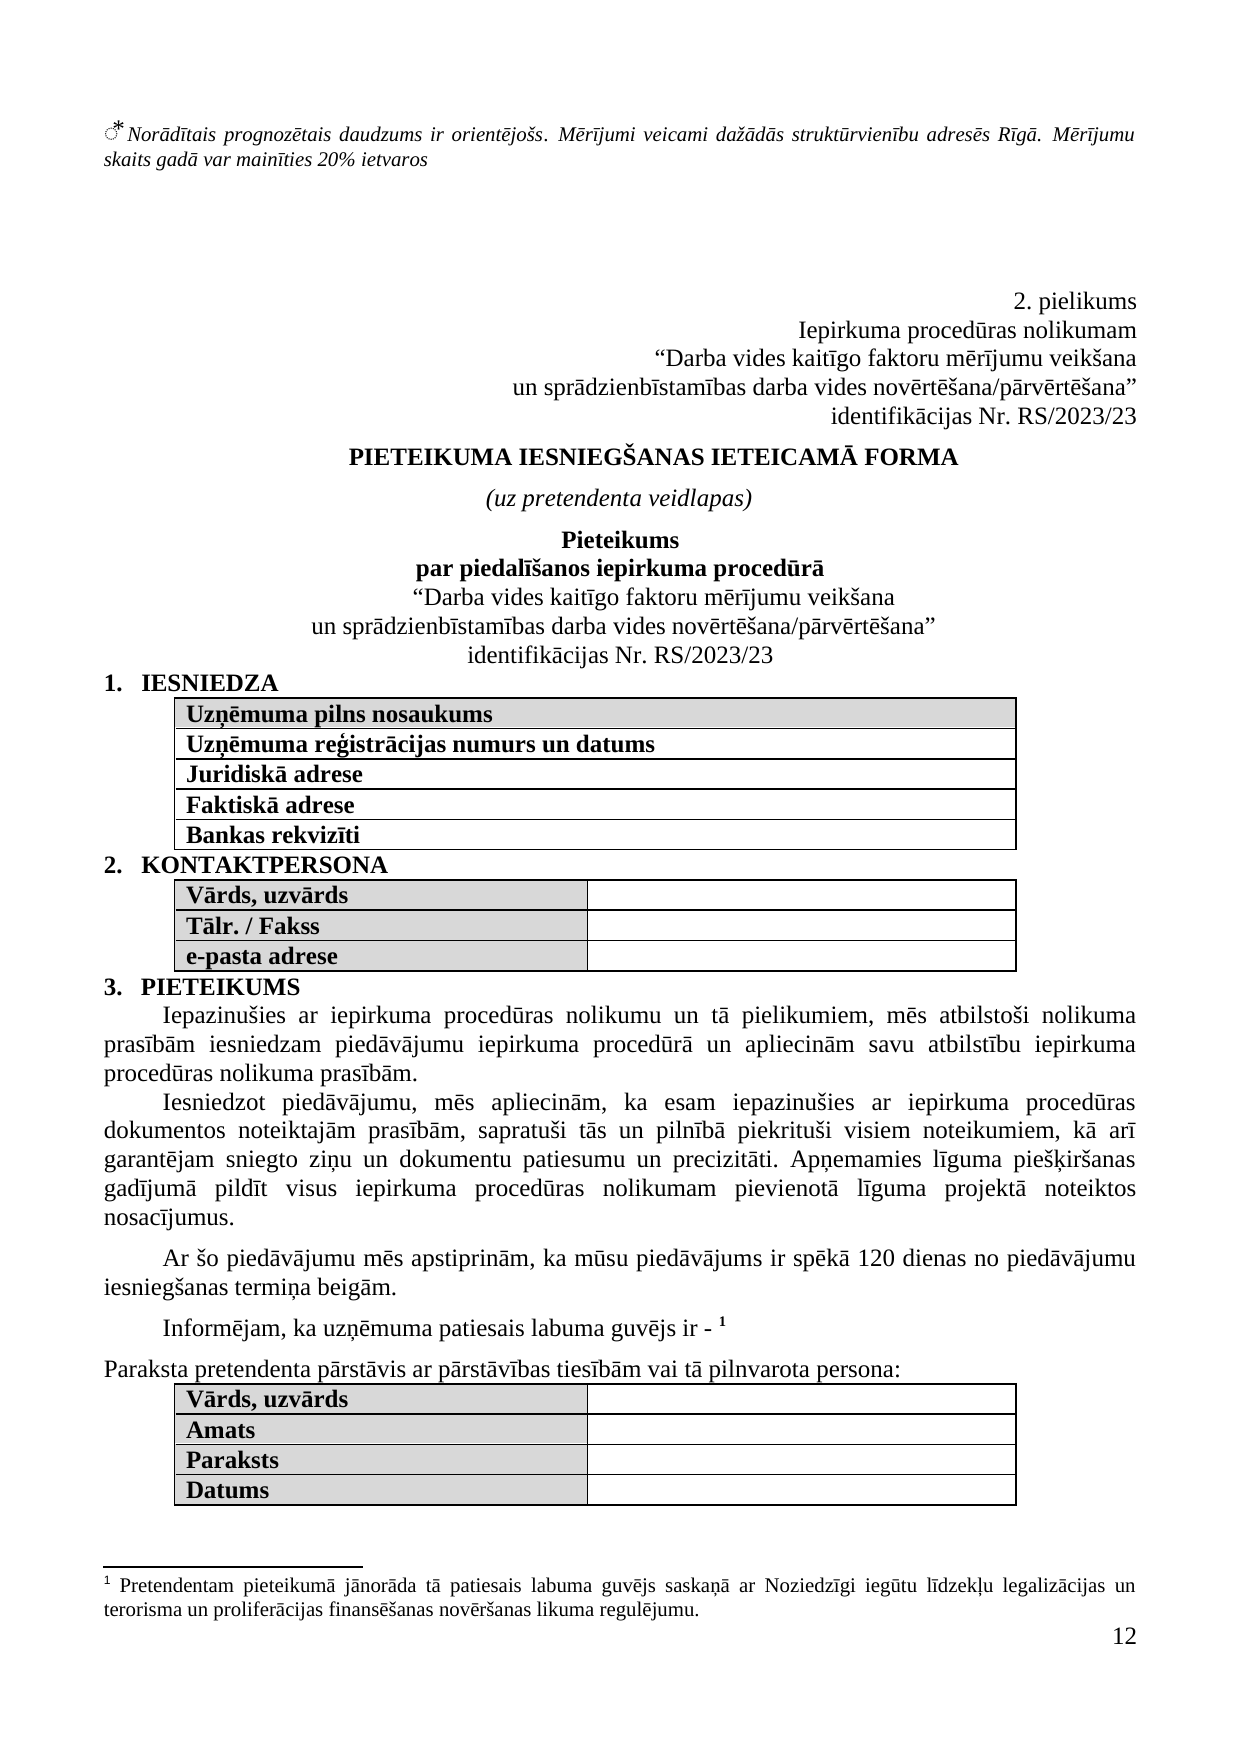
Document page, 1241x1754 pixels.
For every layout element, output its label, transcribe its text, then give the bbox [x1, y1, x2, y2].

text Pieteikums [103, 525, 1137, 553]
title (uz pretendenta veidlapas) [92, 483, 1137, 512]
text ⃰ Norādītais prognozētais daudzums ir orientējošs. Mērījumi veicami dažādās struktūrvienību adresēs Rīgā. Mērījumu skaits gadā var mainīties 20% ietvaros [103, 118, 1137, 171]
table_header Vārds, uzvārds [175, 1385, 587, 1413]
table_cell Faktiskā adrese [175, 789, 1015, 818]
text Ar šo piedāvājumu mēs apstiprinām, ka mūsu piedāvājums ir spēkā 120 dienas no piedāvājumu iesniegšanas termiņa beigām. [103, 1243, 1137, 1300]
table_cell Juridiskā adrese [175, 759, 1015, 788]
text PIETEIKUMA IESNIEGŠANAS IETEICAMĀ FORMA [171, 442, 1137, 471]
table_cell [588, 1475, 1015, 1504]
table_cell Bankas rekvizīti [175, 820, 1015, 849]
table_cell [588, 1445, 1015, 1474]
table_header [588, 1385, 1015, 1413]
table_cell Uzņēmuma reģistrācijas numurs un datums [175, 729, 1015, 758]
text Iepirkuma procedūras nolikumam [171, 315, 1137, 343]
text Paraksta pretendenta pārstāvis ar pārstāvības tiesībām vai tā pilnvarota persona: [103, 1354, 1137, 1383]
list KONTAKTPERSONA [103, 850, 1137, 879]
table_cell [588, 941, 1015, 970]
text identifikācijas Nr. RS/2023/23 [171, 401, 1137, 430]
table_cell [588, 911, 1015, 940]
text identifikācijas Nr. RS/2023/23 [103, 640, 1137, 668]
table_cell Datums [175, 1475, 587, 1504]
list IESNIEDZA [103, 668, 1137, 697]
table_cell Paraksts [175, 1445, 587, 1474]
list PIETEIKUMS [103, 972, 1137, 1000]
text “Darba vides kaitīgo faktoru mērījumu veikšana [171, 582, 1137, 611]
text Iepazinušies ar iepirkuma procedūras nolikumu un tā pielikumiem, mēs atbilstoši nolikuma prasībām iesniedzam piedāvājumu iepirkuma procedūrā un apliecinām savu atbilstību iepirkuma procedūras nolikuma prasībām. [103, 1000, 1137, 1087]
text 2. pielikums [103, 286, 1137, 315]
text un sprādzienbīstamības darba vides novērtēšana/pārvērtēšana” [171, 372, 1137, 401]
table_cell Amats [175, 1414, 587, 1443]
text par piedalīšanos iepirkuma procedūrā [103, 553, 1137, 582]
text Informējam, ka uzņēmuma patiesais labuma guvējs ir - [103, 1313, 1137, 1342]
text Iesniedzot piedāvājumu, mēs apliecinām, ka esam iepazinušies ar iepirkuma procedūras dokumentos noteiktajām prasībām, sapratuši tās un pilnībā piekrituši visiem noteikumiem, kā arī garantējam sniegto ziņu un dokumentu patiesumu un precizitāti. Apņemamies līguma piešķiršanas gadījumā pildīt visus iepirkuma procedūras nolikumam pievienotā līguma projektā noteiktos nosacījumus. [103, 1087, 1137, 1230]
table_header Vārds, uzvārds [175, 881, 587, 909]
text un sprādzienbīstamības darba vides novērtēšana/pārvērtēšana” [103, 611, 1137, 640]
table_header Uzņēmuma pilns nosaukums [175, 699, 1015, 727]
table_cell e-pasta adrese [175, 941, 587, 970]
table_header [588, 881, 1015, 909]
table_cell [588, 1415, 1015, 1443]
text “Darba vides kaitīgo faktoru mērījumu veikšana [171, 343, 1137, 372]
table_cell Tālr. / Fakss [175, 910, 587, 940]
